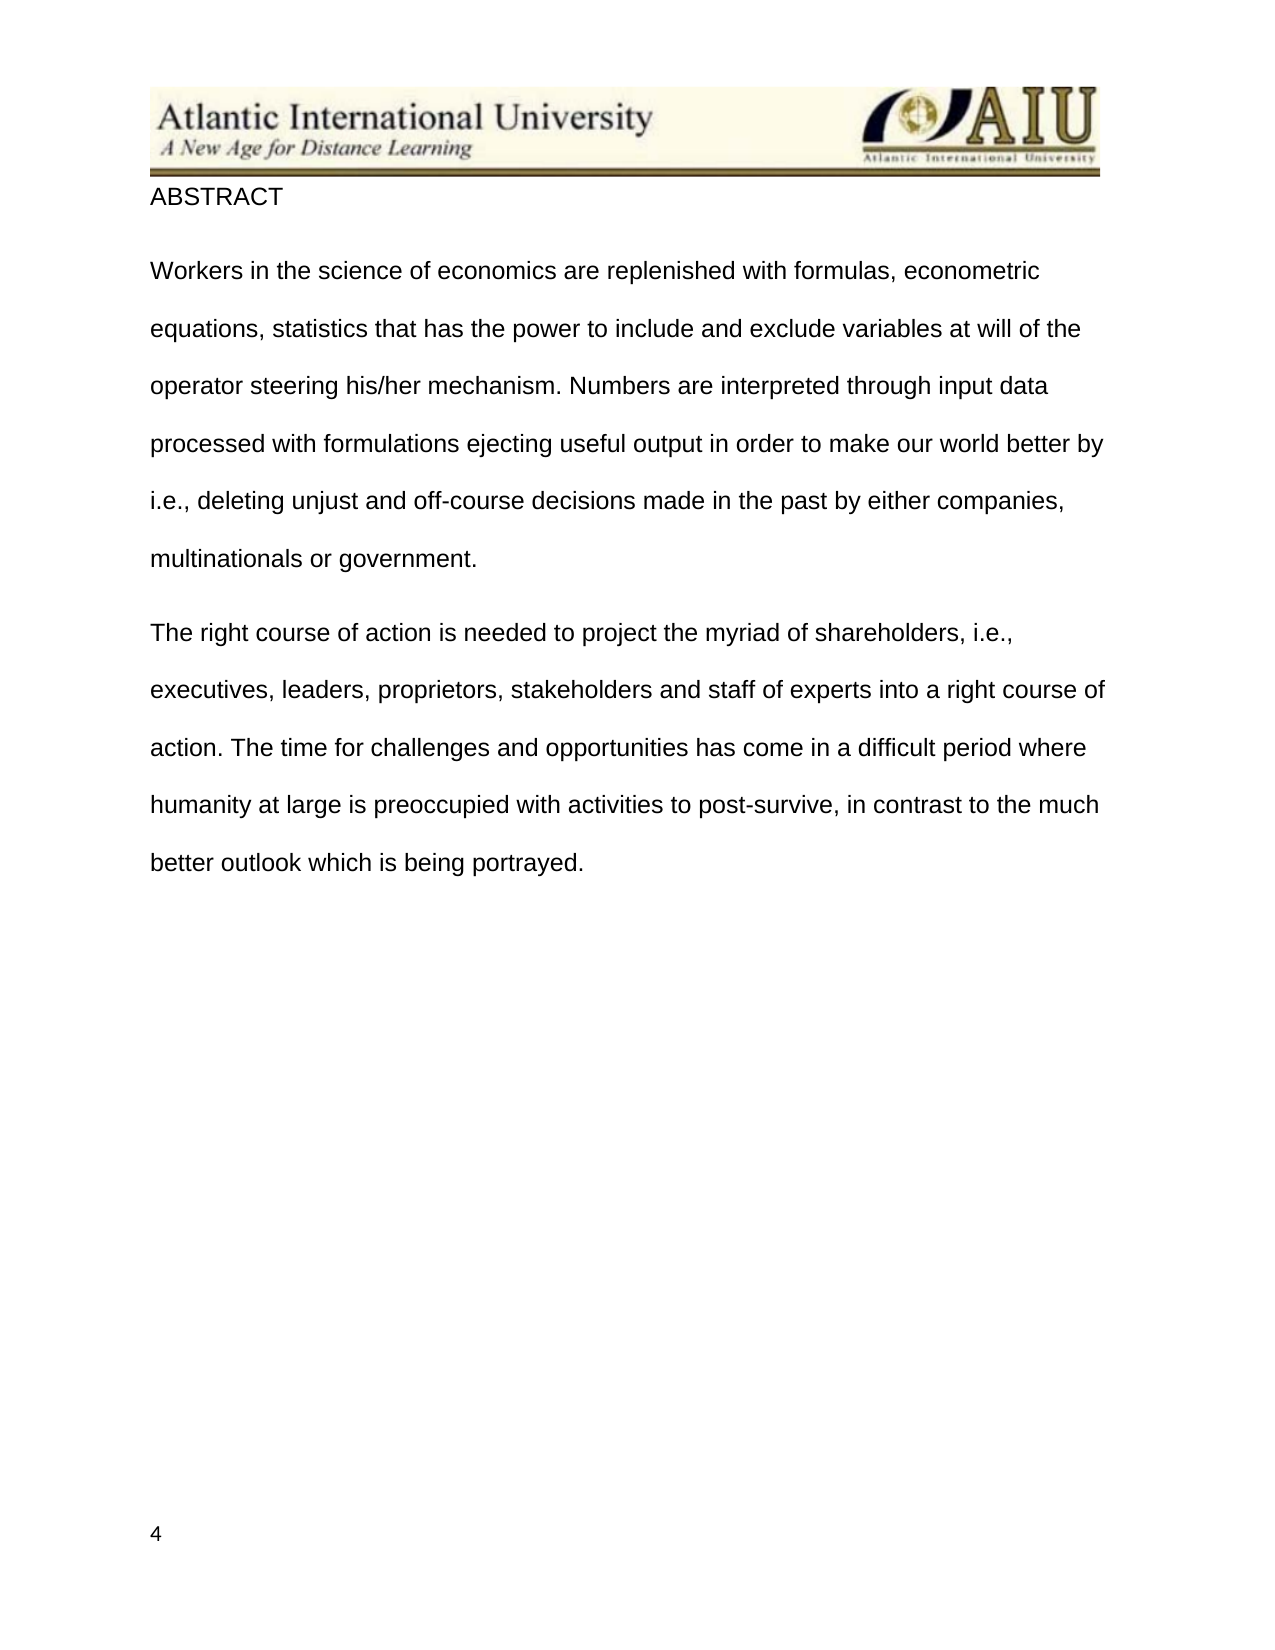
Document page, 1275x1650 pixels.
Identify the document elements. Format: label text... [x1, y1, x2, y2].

text The right course of action is needed to project the myriad of shareholders, i.e., executives, leaders, proprietors, stakeholders and staff of experts into a right course of action. The time for challenges and opportunities has come in a difficult period where humanity at large is preoccupied with activities to post-survive, in contrast to the much better outlook which is being portrayed. [150, 618, 1125, 877]
text Workers in the science of economics are replenished with formulas, econometric equations, statistics that has the power to include and exclude variables at will of the operator steering his/her mechanism. Numbers are interpreted through input data processed with formulations ejecting useful output in order to make our world better by i.e., deleting unjust and off-course decisions made in the past by either companies, multinationals or government. [150, 256, 1125, 572]
text ABSTRACT [150, 182, 1125, 211]
picture [150, 75, 1101, 182]
